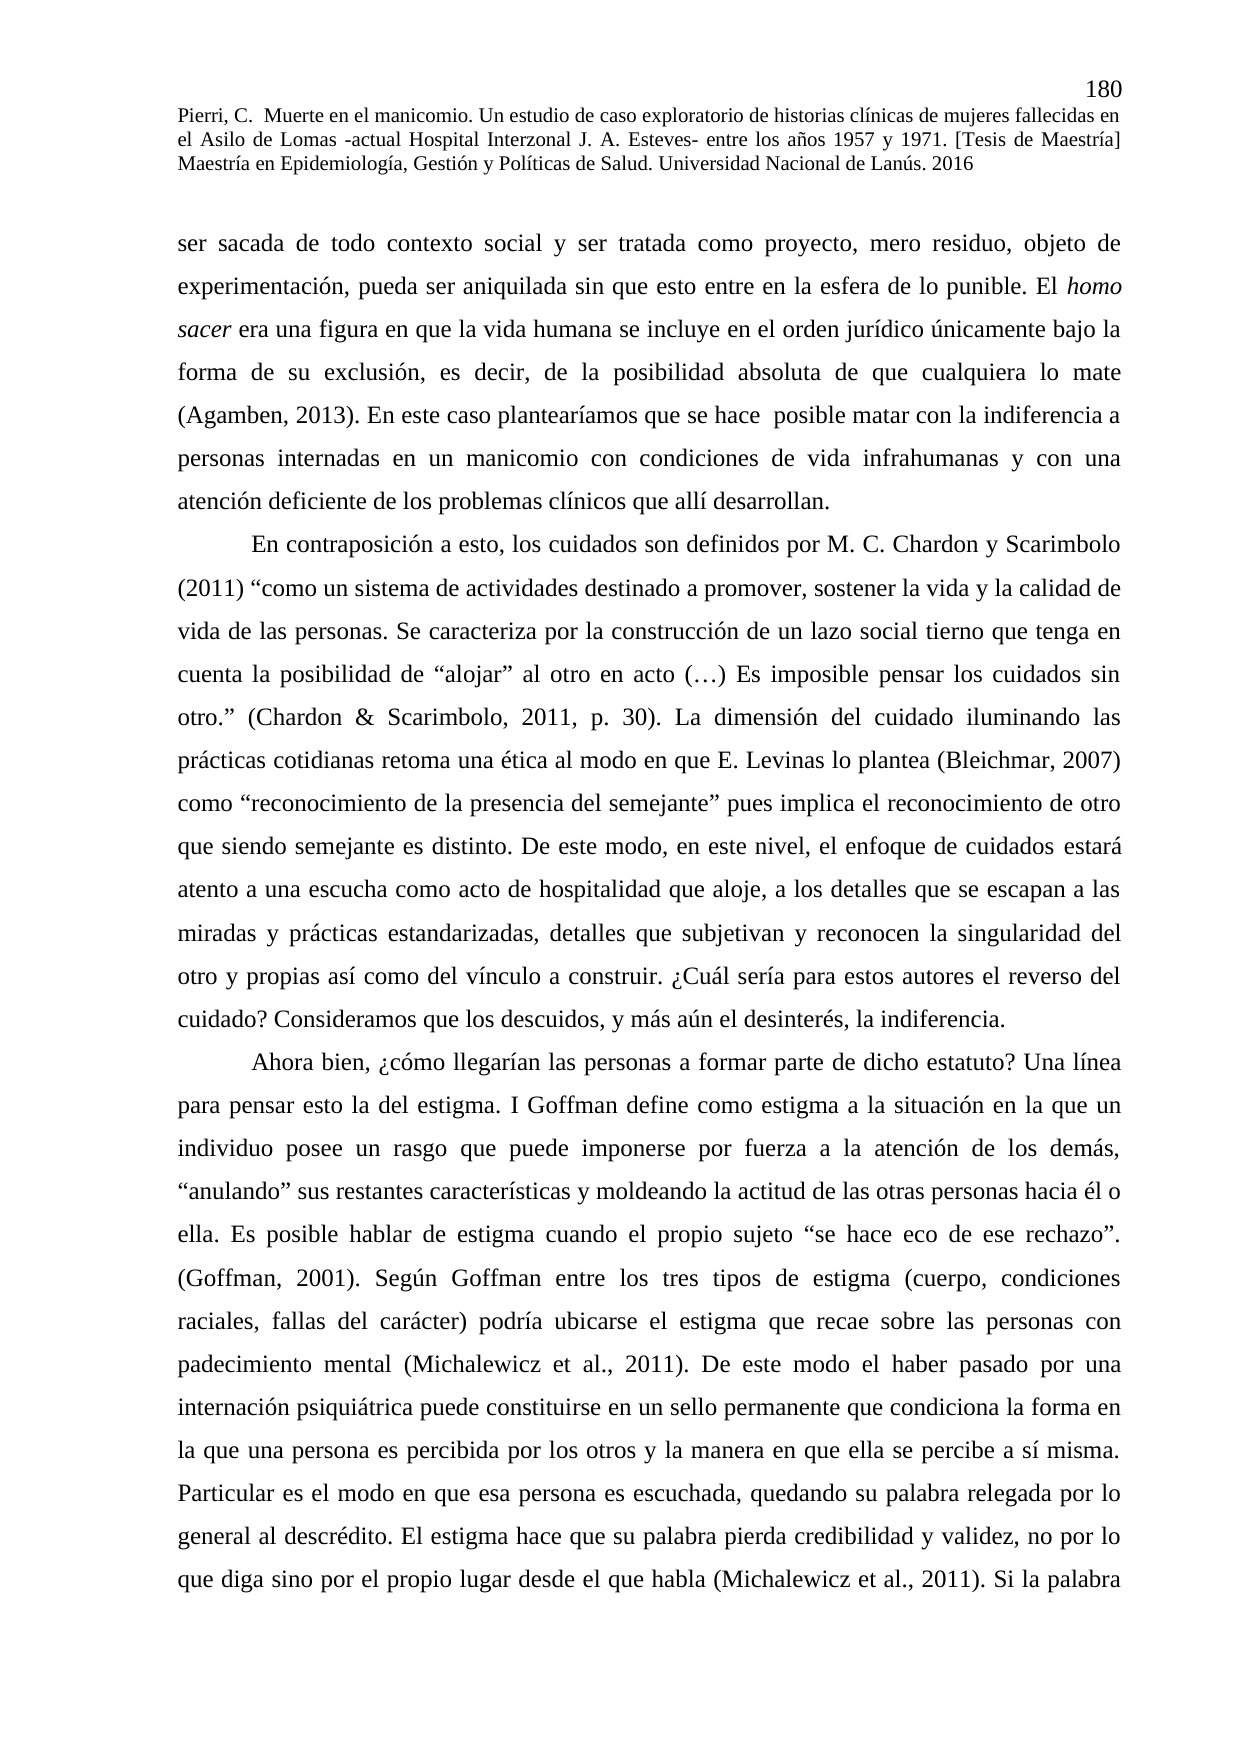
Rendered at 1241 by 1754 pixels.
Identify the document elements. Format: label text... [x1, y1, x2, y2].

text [177, 1047, 1122, 1593]
text En contraposición a esto, los cuidados son definidos por M. C. Chardon y Scarimbolo (2011) “como un sistema de actividades destinado a promover, sostener la vida y la calidad de vida de las personas. Se caracteriza por la construcción de un lazo social tierno que tenga en cuenta la posibilidad de “alojar” al otro en acto (…) Es imposible pensar los cuidados sin otro.” (Chardon & Scarimbolo, 2011, p. 30). La dimensión del cuidado iluminando las prácticas cotidianas retoma una ética al modo en que E. Levinas lo plantea (Bleichmar, 2007) como “reconocimiento de la presencia del semejante” pues implica el reconocimiento de otro que siendo semejante es distinto. De este modo, en este nivel, el enfoque de cuidados estará atento a una escucha como acto de hospitalidad que aloje, a los detalles que se escapan a las miradas y prácticas estandarizadas, detalles que subjetivan y reconocen la singularidad del otro y propias así como del vínculo a construir. ¿Cuál sería para estos autores el reverso del cuidado? Consideramos que los descuidos, y más aún el desinterés, la indiferencia. [177, 529, 1122, 1033]
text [177, 228, 1122, 515]
